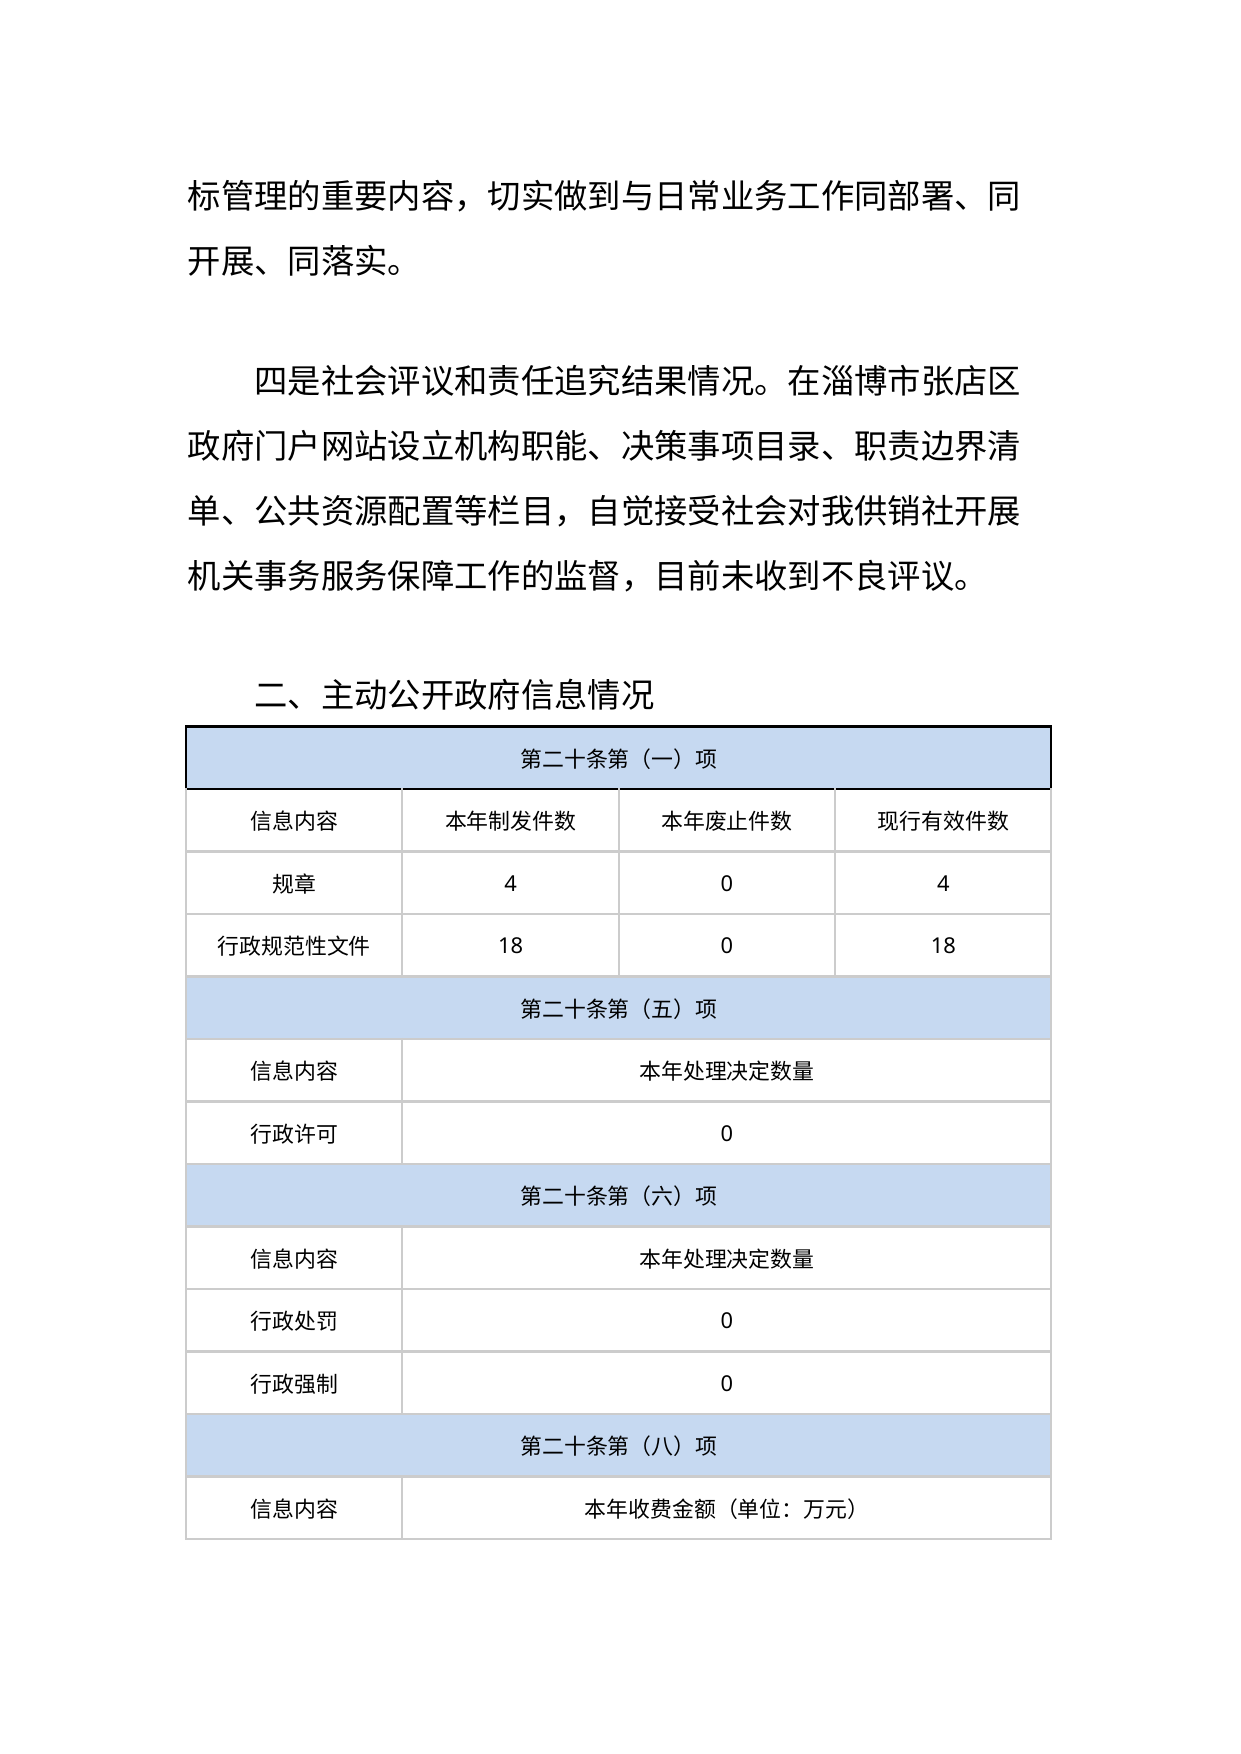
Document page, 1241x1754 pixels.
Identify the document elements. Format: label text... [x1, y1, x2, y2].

text 二、主动公开政府信息情况 [187, 660, 1053, 725]
table_cell 0 [403, 1290, 1050, 1350]
table_cell 第二十条第（八）项 [187, 1415, 1050, 1475]
table_cell 本年制发件数 [403, 790, 618, 850]
table_cell 4 [403, 853, 618, 913]
table_cell 现行有效件数 [836, 790, 1050, 850]
table_cell 行政规范性文件 [187, 915, 401, 975]
table_cell 18 [836, 915, 1050, 975]
table_cell 第二十条第（五）项 [187, 978, 1050, 1038]
table_cell 规章 [187, 853, 401, 913]
table_cell 信息内容 [187, 1478, 401, 1538]
table_cell 0 [403, 1103, 1050, 1163]
table_cell 信息内容 [187, 1040, 401, 1100]
table_cell 行政处罚 [187, 1290, 401, 1350]
text 四是社会评议和责任追究结果情况。在淄博市张店区政府门户网站设立机构职能、决策事项目录、职责边界清单、公共资源配置等栏目，自觉接受社会对我供销社开展机关事务服务保障工作的监督，目前未收到不良评议。 [187, 346, 1053, 606]
table_cell 18 [403, 915, 618, 975]
table_header 第二十条第（一）项 [187, 728, 1050, 788]
table_cell 4 [836, 853, 1050, 913]
table_cell 本年处理决定数量 [403, 1040, 1050, 1100]
table_cell 本年处理决定数量 [403, 1228, 1050, 1288]
table_cell 本年废止件数 [620, 790, 834, 850]
table_cell 本年收费金额（单位：万元） [403, 1478, 1050, 1538]
table_cell 0 [403, 1353, 1050, 1413]
table_cell 信息内容 [187, 790, 401, 850]
table_cell 信息内容 [187, 1228, 401, 1288]
table_cell 0 [620, 853, 834, 913]
table_cell 0 [620, 915, 834, 975]
table_cell 第二十条第（六）项 [187, 1165, 1050, 1225]
table_cell 行政强制 [187, 1353, 401, 1413]
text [187, 162, 1053, 292]
table_cell 行政许可 [187, 1103, 401, 1163]
